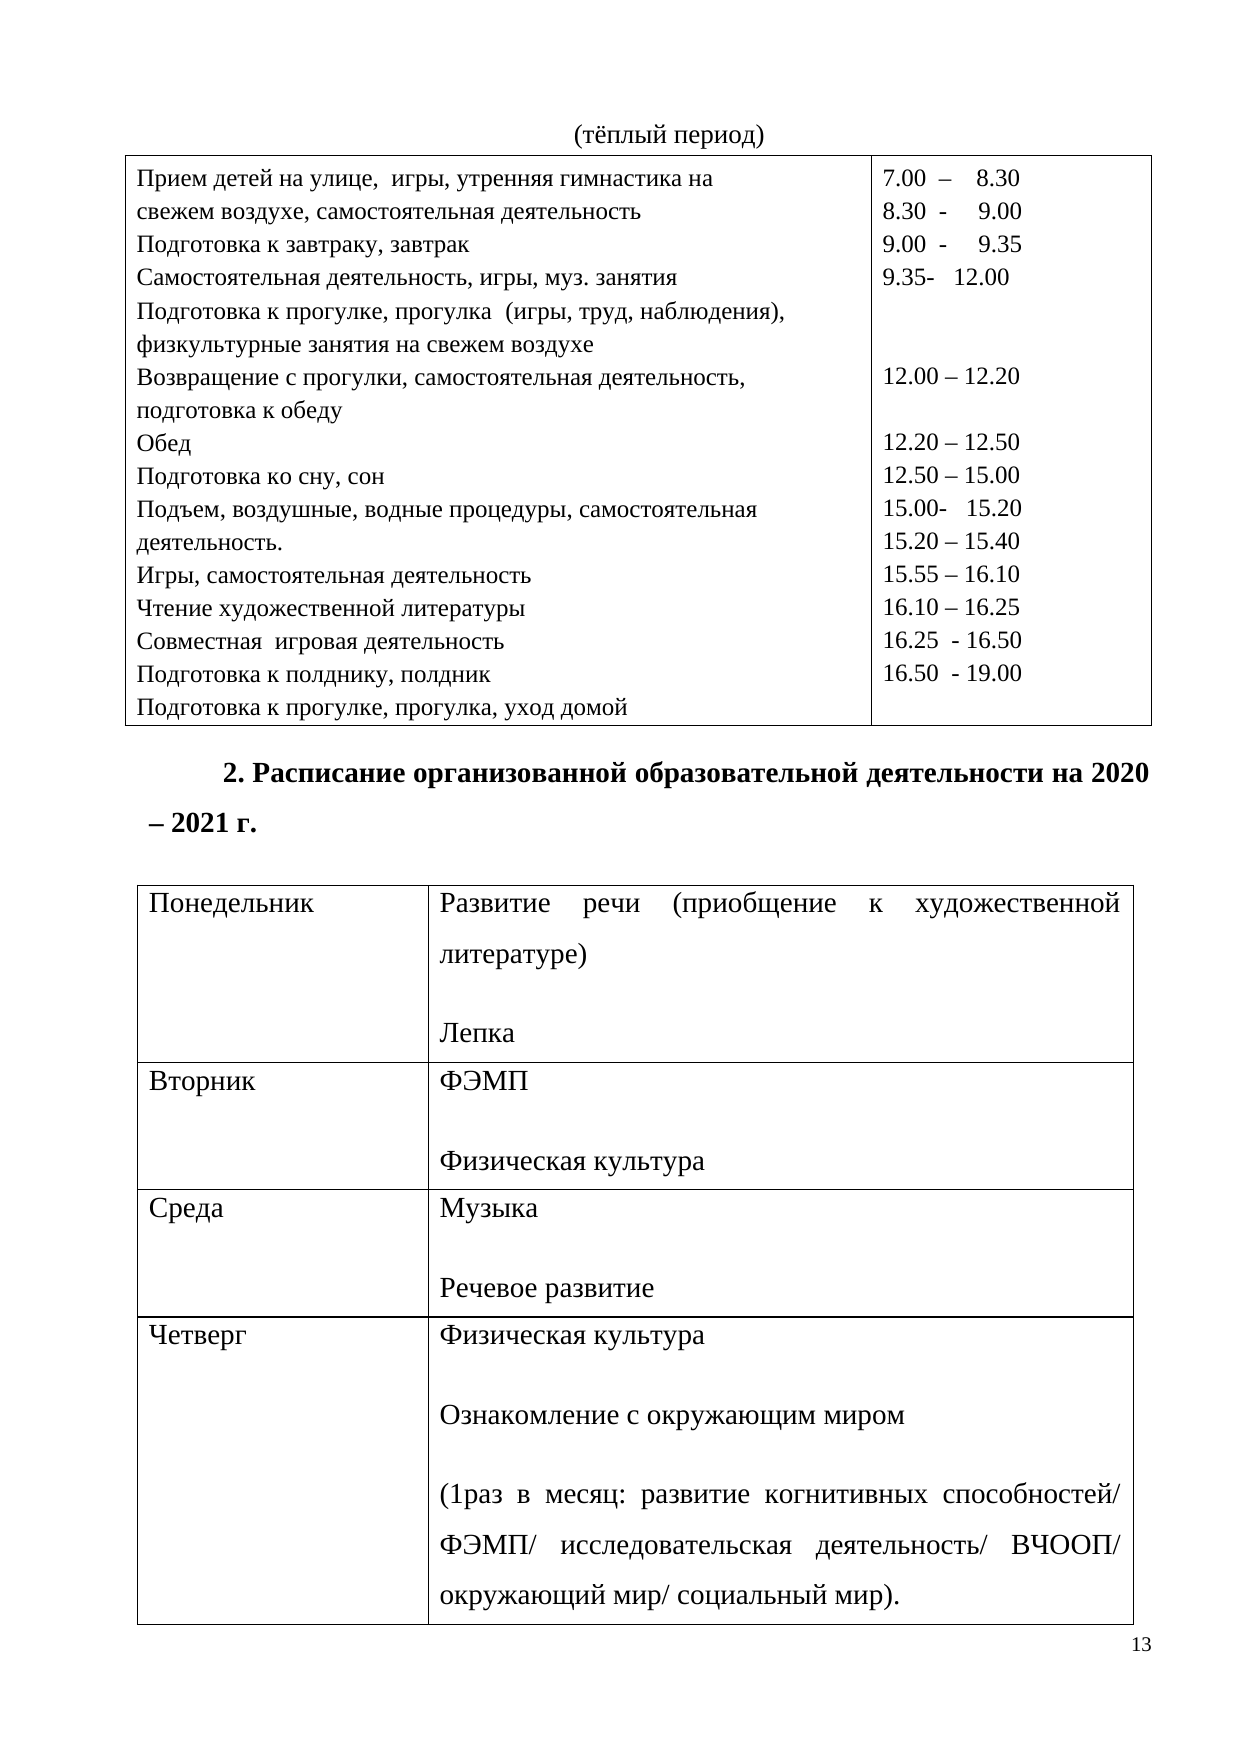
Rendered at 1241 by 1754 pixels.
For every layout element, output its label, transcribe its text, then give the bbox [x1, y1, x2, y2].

text (тёплый период) [187, 118, 1151, 149]
table_cell Четверг [138, 1318, 428, 1624]
table_header Понедельник [138, 886, 428, 1062]
text 2. Расписание организованной образовательной деятельности на 2020 – 2021 г. [149, 755, 1150, 839]
table_cell Среда [138, 1190, 428, 1316]
table_cell Музыка Речевое развитие [429, 1190, 1133, 1316]
table_cell Вторник [138, 1063, 428, 1189]
table_header Прием детей на улице, игры, утренняя гимнастика на свежем воздухе, самостоятельная деятельность Подготовка к завтраку, завтрак Самостоятельная деятельность, игры, муз. занятия Подготовка к прогулке, прогулка (игры, труд, наблюдения), физкультурные занятия на свежем воздухе Возвращение с прогулки, самостоятельная деятельность, подготовка к обеду Обед Подготовка ко сну, сон Подъем, воздушные, водные процедуры, самостоятельная деятельность. Игры, самостоятельная деятельность Чтение художественной литературы Совместная игровая деятельность Подготовка к полднику, полдник Подготовка к прогулке, прогулка, уход домой [126, 156, 871, 724]
table_header 7.00 – 8.30 8.30 - 9.00 9.00 - 9.35 9.35- 12.00 12.00 – 12.20 12.20 – 12.50 12.50 – 15.00 15.00- 15.20 15.20 – 15.40 15.55 – 16.10 16.10 – 16.25 16.25 - 16.50 16.50 - 19.00 [872, 156, 1151, 724]
table_cell ФЭМП Физическая культура [429, 1063, 1133, 1189]
table_cell Физическая культура Ознакомление с окружающим миром (1раз в месяц: развитие когнитивных способностей/ ФЭМП/ исследовательская деятельность/ ВЧООП/ окружающий мир/ социальный мир). [429, 1318, 1133, 1624]
table_header Развитие речи (приобщение к художественной литературе) Лепка [429, 886, 1133, 1062]
